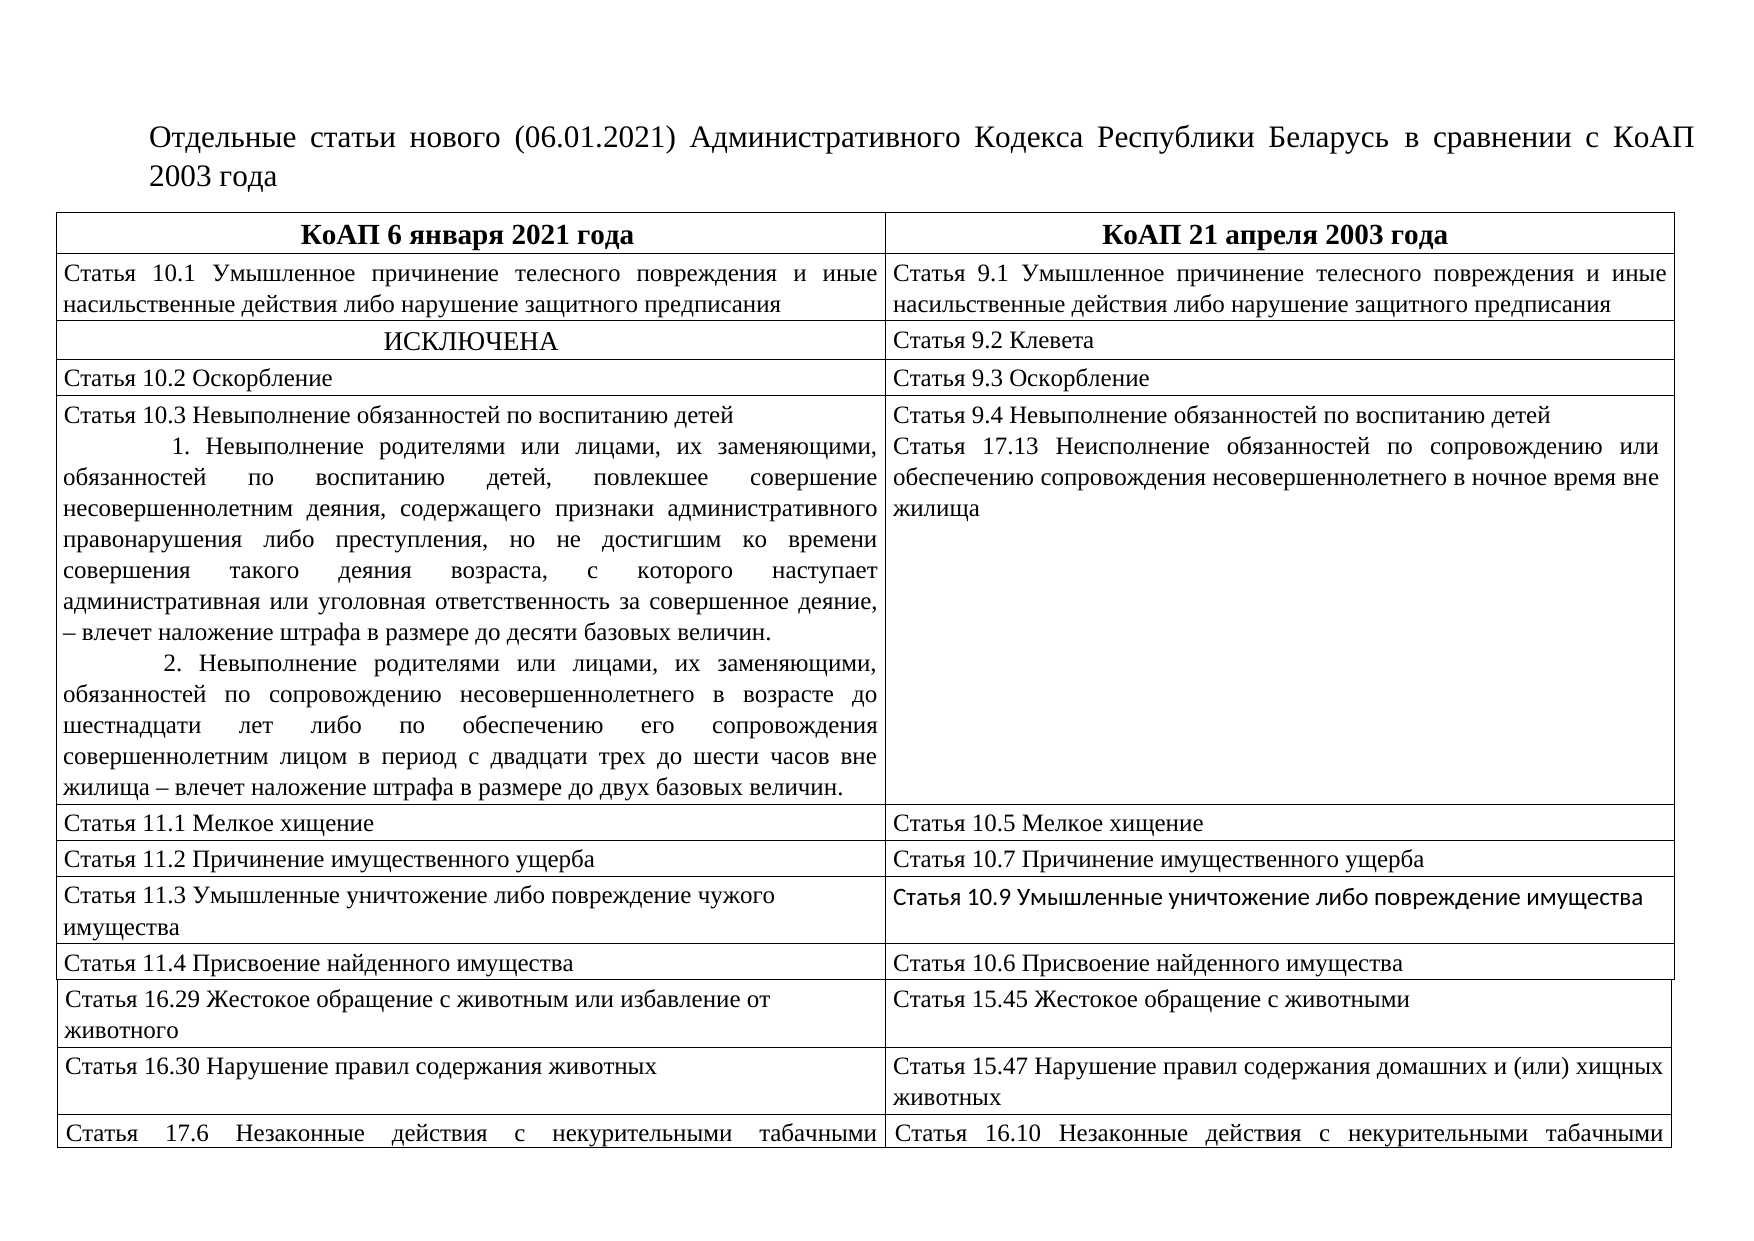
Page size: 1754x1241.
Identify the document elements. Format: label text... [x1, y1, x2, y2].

text Отдельные статьи нового (06.01.2021) Административного Кодекса Республики Беларусь в сравнении с КоАП 2003 года [149, 118, 1695, 193]
table_cell ИСКЛЮЧЕНА [57, 321, 885, 359]
table_header КоАП 21 апреля 2003 года [886, 213, 1674, 253]
table_cell Статья 9.1 Умышленное причинение телесного повреждения и иные насильственные действия либо нарушение защитного предписания [886, 254, 1674, 320]
table_cell Статья 9.4 Невыполнение обязанностей по воспитанию детей Статья 17.13 Неисполнение обязанностей по сопровождению или обеспечению сопровождения несовершеннолетнего в ночное время вне жилища [886, 396, 1674, 804]
table_cell Статья 11.1 Мелкое хищение [57, 805, 885, 840]
table_cell Статья 10.1 Умышленное причинение телесного повреждения и иные насильственные действия либо нарушение защитного предписания [57, 254, 885, 320]
table_cell Статья 11.4 Присвоение найденного имущества [57, 944, 885, 979]
table_cell Статья 16.30 Нарушение правил содержания животных [58, 1048, 885, 1114]
table_cell Статья 10.2 Оскорбление [57, 360, 885, 395]
table_cell Статья 11.3 Умышленные уничтожение либо повреждение чужого имущества [57, 877, 885, 943]
table_cell Статья 9.3 Оскорбление [886, 360, 1674, 395]
table_cell Статья 10.9 Умышленные уничтожение либо повреждение имущества [886, 877, 1674, 943]
table_cell Статья 10.6 Присвоение найденного имущества [886, 944, 1674, 979]
table_cell Статья 10.7 Причинение имущественного ущерба [886, 841, 1674, 876]
table_cell Статья 10.3 Невыполнение обязанностей по воспитанию детей 1. Невыполнение родителями или лицами, их заменяющими, обязанностей по воспитанию детей, повлекшее совершение несовершеннолетним деяния, содержащего признаки административного правонарушения либо преступления, но не достигшим ко времени совершения такого деяния возраста, с которого наступает административная или уголовная ответственность за совершенное деяние, – влечет наложение штрафа в размере до десяти базовых величин. 2. Невыполнение родителями или лицами, их заменяющими, обязанностей по сопровождению несовершеннолетнего в возрасте до шестнадцати лет либо по обеспечению его сопровождения совершеннолетним лицом в период с двадцати трех до шести часов вне жилища – влечет наложение штрафа в размере до двух базовых величин. [57, 396, 885, 804]
table_cell Статья 15.45 Жестокое обращение с животными [886, 980, 1671, 1047]
table_cell Статья 9.2 Клевета [886, 321, 1674, 359]
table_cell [886, 1115, 1671, 1147]
table_cell Статья 11.2 Причинение имущественного ущерба [57, 841, 885, 876]
table_cell Статья 15.47 Нарушение правил содержания домашних и (или) хищных животных [886, 1048, 1671, 1114]
table_cell Статья 16.29 Жестокое обращение с животным или избавление от животного [58, 980, 885, 1047]
table_cell Статья 10.5 Мелкое хищение [886, 805, 1674, 840]
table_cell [58, 1115, 885, 1147]
table_header КоАП 6 января 2021 года [57, 213, 885, 253]
